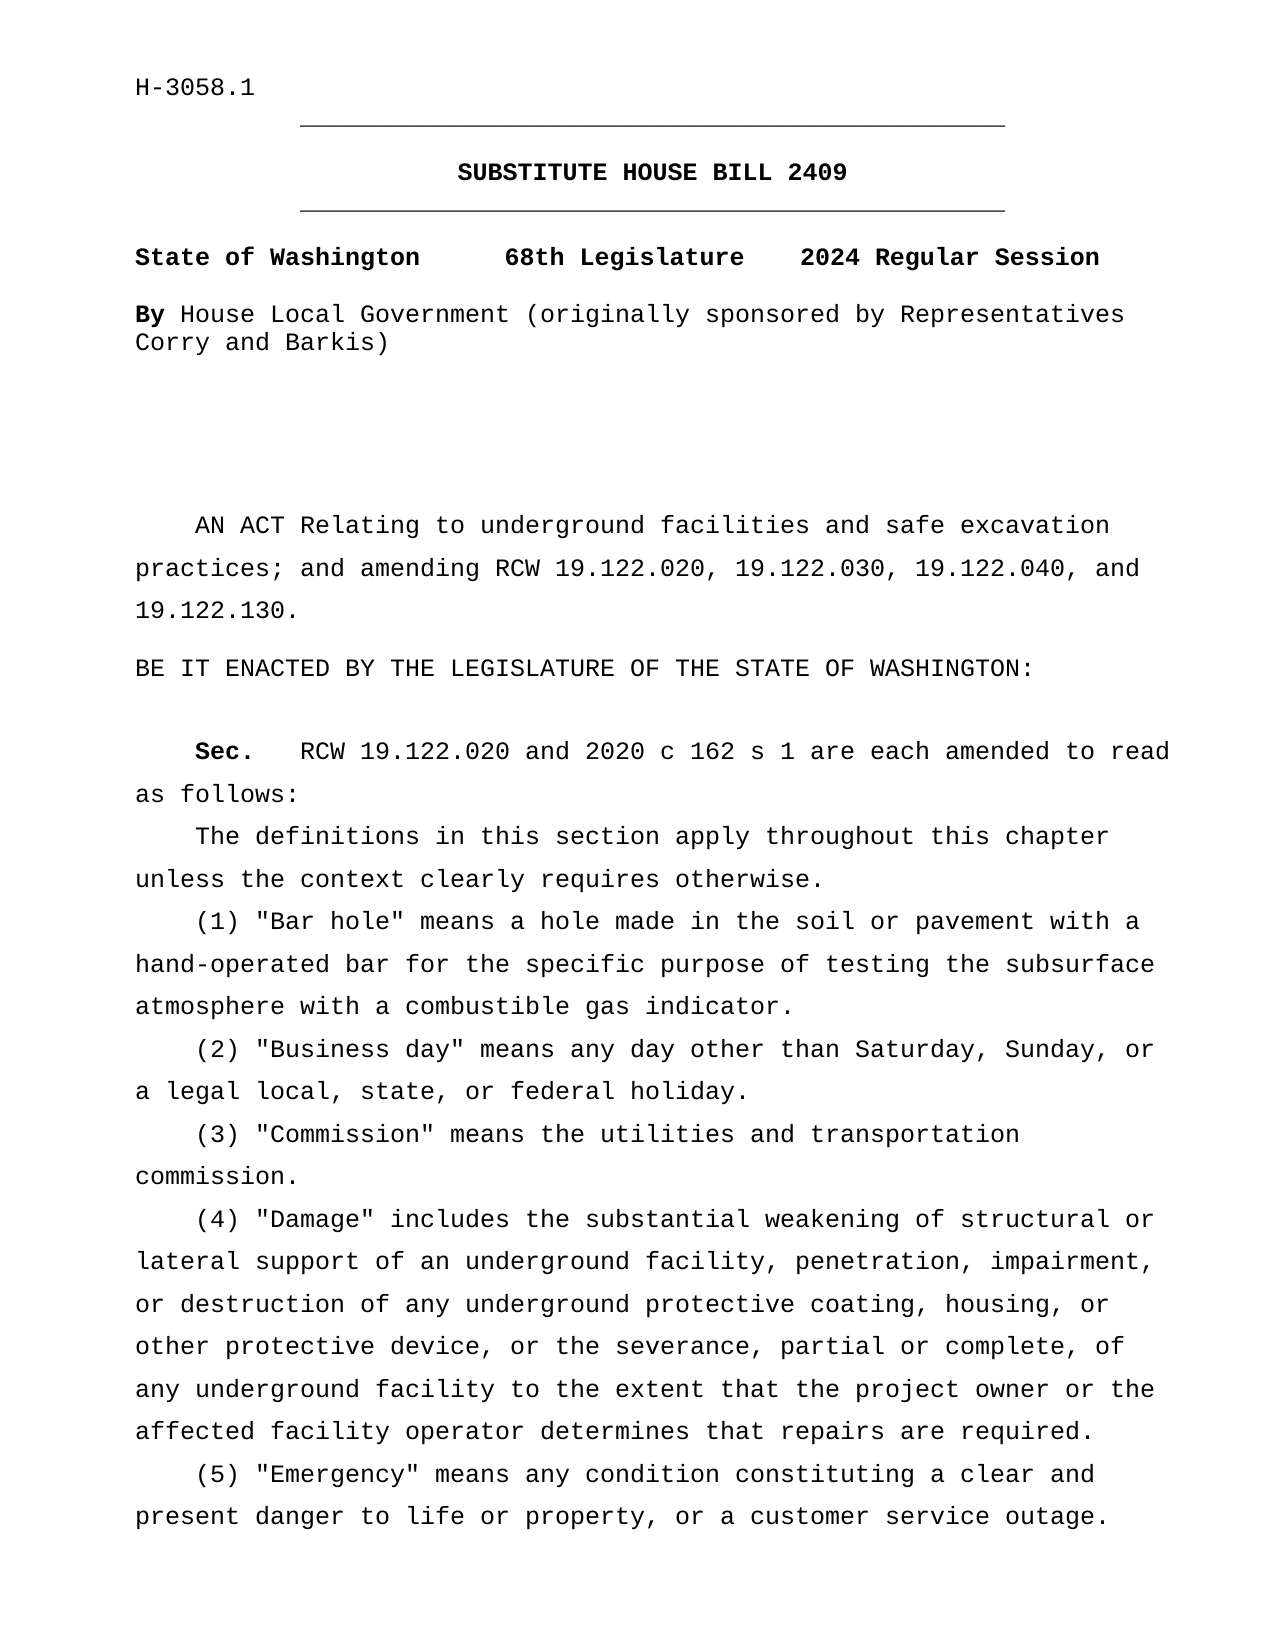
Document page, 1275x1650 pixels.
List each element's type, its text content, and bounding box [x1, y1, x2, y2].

text AN ACT Relating to underground facilities and safe excavation practices; and amending RCW 19.122.020, 19.122.030, 19.122.040, and 19.122.130. [135, 500, 1170, 627]
text (1) "Bar hole" means a hole made in the soil or pavement with a hand-operated bar for the specific purpose of testing the subsurface atmosphere with a combustible gas indicator. [135, 896, 1170, 1023]
text (4) "Damage" includes the substantial weakening of structural or lateral support of an underground facility, penetration, impairment, or destruction of any underground protective coating, housing, or other protective device, or the severance, partial or complete, of any underground facility to the extent that the project owner or the affected facility operator determines that repairs are required. [135, 1193, 1170, 1448]
text SUBSTITUTE HOUSE BILL 2409 [135, 160, 1170, 188]
text H-3058.1 [135, 75, 1170, 103]
text The definitions in this section apply throughout this chapter unless the context clearly requires otherwise. [135, 811, 1170, 896]
text (2) "Business day" means any day other than Saturday, Sunday, or a legal local, state, or federal holiday. [135, 1023, 1170, 1108]
text By House Local Government (originally sponsored by Representatives Corry and Barkis) [135, 302, 1170, 358]
text Sec. RCW 19.122.020 and 2020 c 162 s 1 are each amended to read as follows: [135, 726, 1170, 811]
text State of Washington 68th Legislature 2024 Regular Session [135, 245, 1170, 273]
text _______________________________________________ [135, 103, 1170, 132]
text (5) "Emergency" means any condition constituting a clear and present danger to life or property, or a customer service outage. [135, 1448, 1170, 1533]
text (3) "Commission" means the utilities and transportation commission. [135, 1108, 1170, 1193]
text _______________________________________________ [135, 188, 1170, 217]
text BE IT ENACTED BY THE LEGISLATURE OF THE STATE OF WASHINGTON: [135, 656, 1170, 684]
